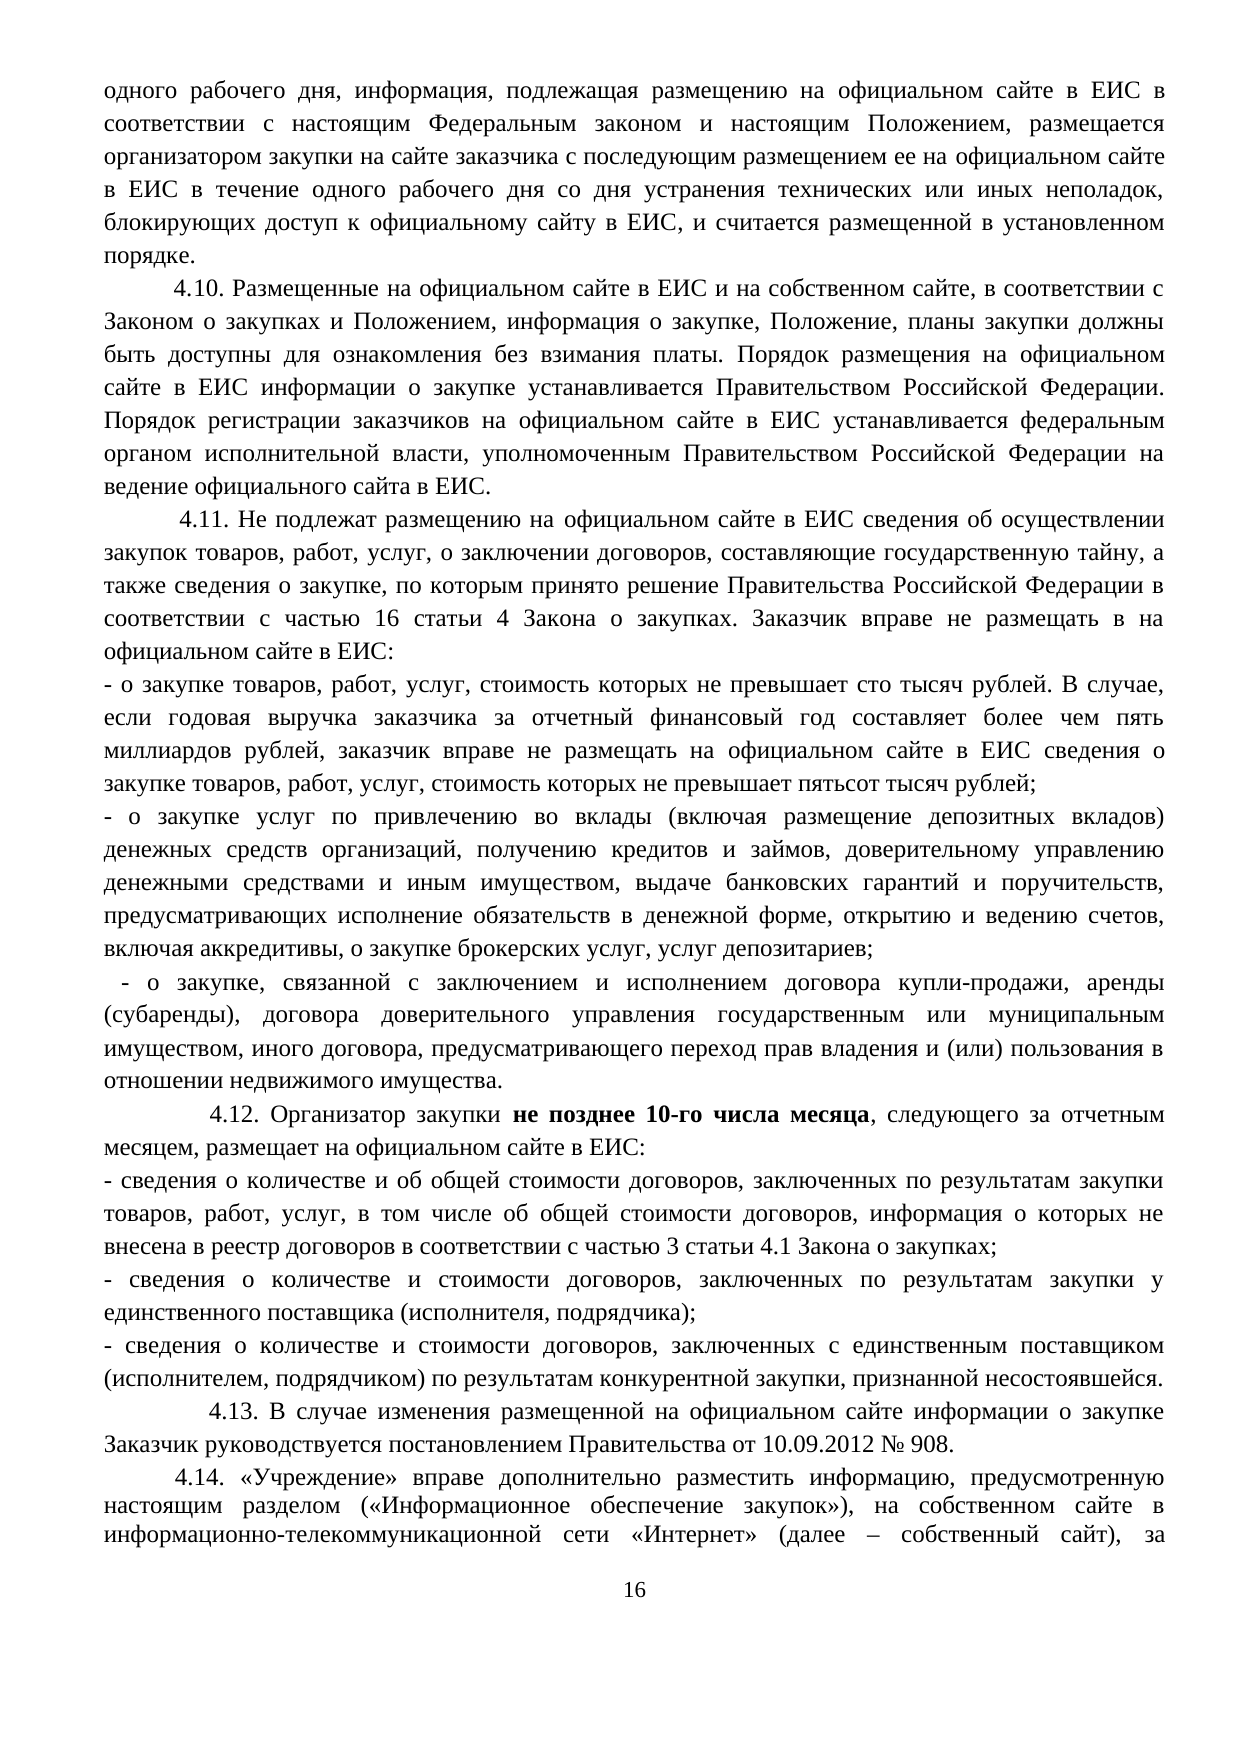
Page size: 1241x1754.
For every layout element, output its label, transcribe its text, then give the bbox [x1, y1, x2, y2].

text - о закупке услуг по привлечению во вклады (включая размещение депозитных вкладов) денежных средств организаций, получению кредитов и займов, доверительному управлению денежными средствами и иным имуществом, выдаче банковских гарантий и поручительств, предусматривающих исполнение обязательств в денежной форме, открытию и ведению счетов, включая аккредитивы, о закупке брокерских услуг, услуг депозитариев; [103, 801, 1165, 962]
text 4.13. В случае изменения размещенной на официальном сайте информации о закупке Заказчик руководствуется постановлением Правительства от 10.09.2012 № 908. [103, 1396, 1165, 1458]
text - о закупке, связанной с заключением и исполнением договора купли-продажи, аренды (субаренды), договора доверительного управления государственным или муниципальным имуществом, иного договора, предусматривающего переход прав владения и (или) пользования в отношении недвижимого имущества. [103, 967, 1165, 1094]
text - о закупке товаров, работ, услуг, стоимость которых не превышает сто тысяч рублей. В случае, если годовая выручка заказчика за отчетный финансовый год составляет более чем пять миллиардов рублей, заказчик вправе не размещать на официальном сайте в ЕИС сведения о закупке товаров, работ, услуг, стоимость которых не превышает пятьсот тысяч рублей; [103, 669, 1165, 797]
text 4.10. Размещенные на официальном сайте в ЕИС и на собственном сайте, в соответствии с Законом о закупках и Положением, информация о закупке, Положение, планы закупки должны быть доступны для ознакомления без взимания платы. Порядок размещения на официальном сайте в ЕИС информации о закупке устанавливается Правительством Российской Федерации. Порядок регистрации заказчиков на официальном сайте в ЕИС устанавливается федеральным органом исполнительной власти, уполномоченным Правительством Российской Федерации на ведение официального сайта в ЕИС. [103, 273, 1165, 500]
text 4.11. Не подлежат размещению на официальном сайте в ЕИС сведения об осуществлении закупок товаров, работ, услуг, о заключении договоров, составляющие государственную тайну, а также сведения о закупке, по которым принято решение Правительства Российской Федерации в соответствии с частью 16 статьи 4 Закона о закупках. Заказчик вправе не размещать в на официальном сайте в ЕИС: [103, 504, 1165, 665]
text - сведения о количестве и стоимости договоров, заключенных с единственным поставщиком (исполнителем, подрядчиком) по результатам конкурентной закупки, признанной несостоявшейся. [103, 1330, 1165, 1392]
text - сведения о количестве и об общей стоимости договоров, заключенных по результатам закупки товаров, работ, услуг, в том числе об общей стоимости договоров, информация о которых не внесена в реестр договоров в соответствии с частью 3 статьи 4.1 Закона о закупках; [103, 1165, 1165, 1259]
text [103, 1462, 1165, 1548]
text 4.12. Организатор закупки не позднее 10-го числа месяца, следующего за отчетным месяцем, размещает на официальном сайте в ЕИС: [103, 1099, 1165, 1160]
text - сведения о количестве и стоимости договоров, заключенных по результатам закупки у единственного поставщика (исполнителя, подрядчика); [103, 1264, 1165, 1326]
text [103, 75, 1165, 269]
